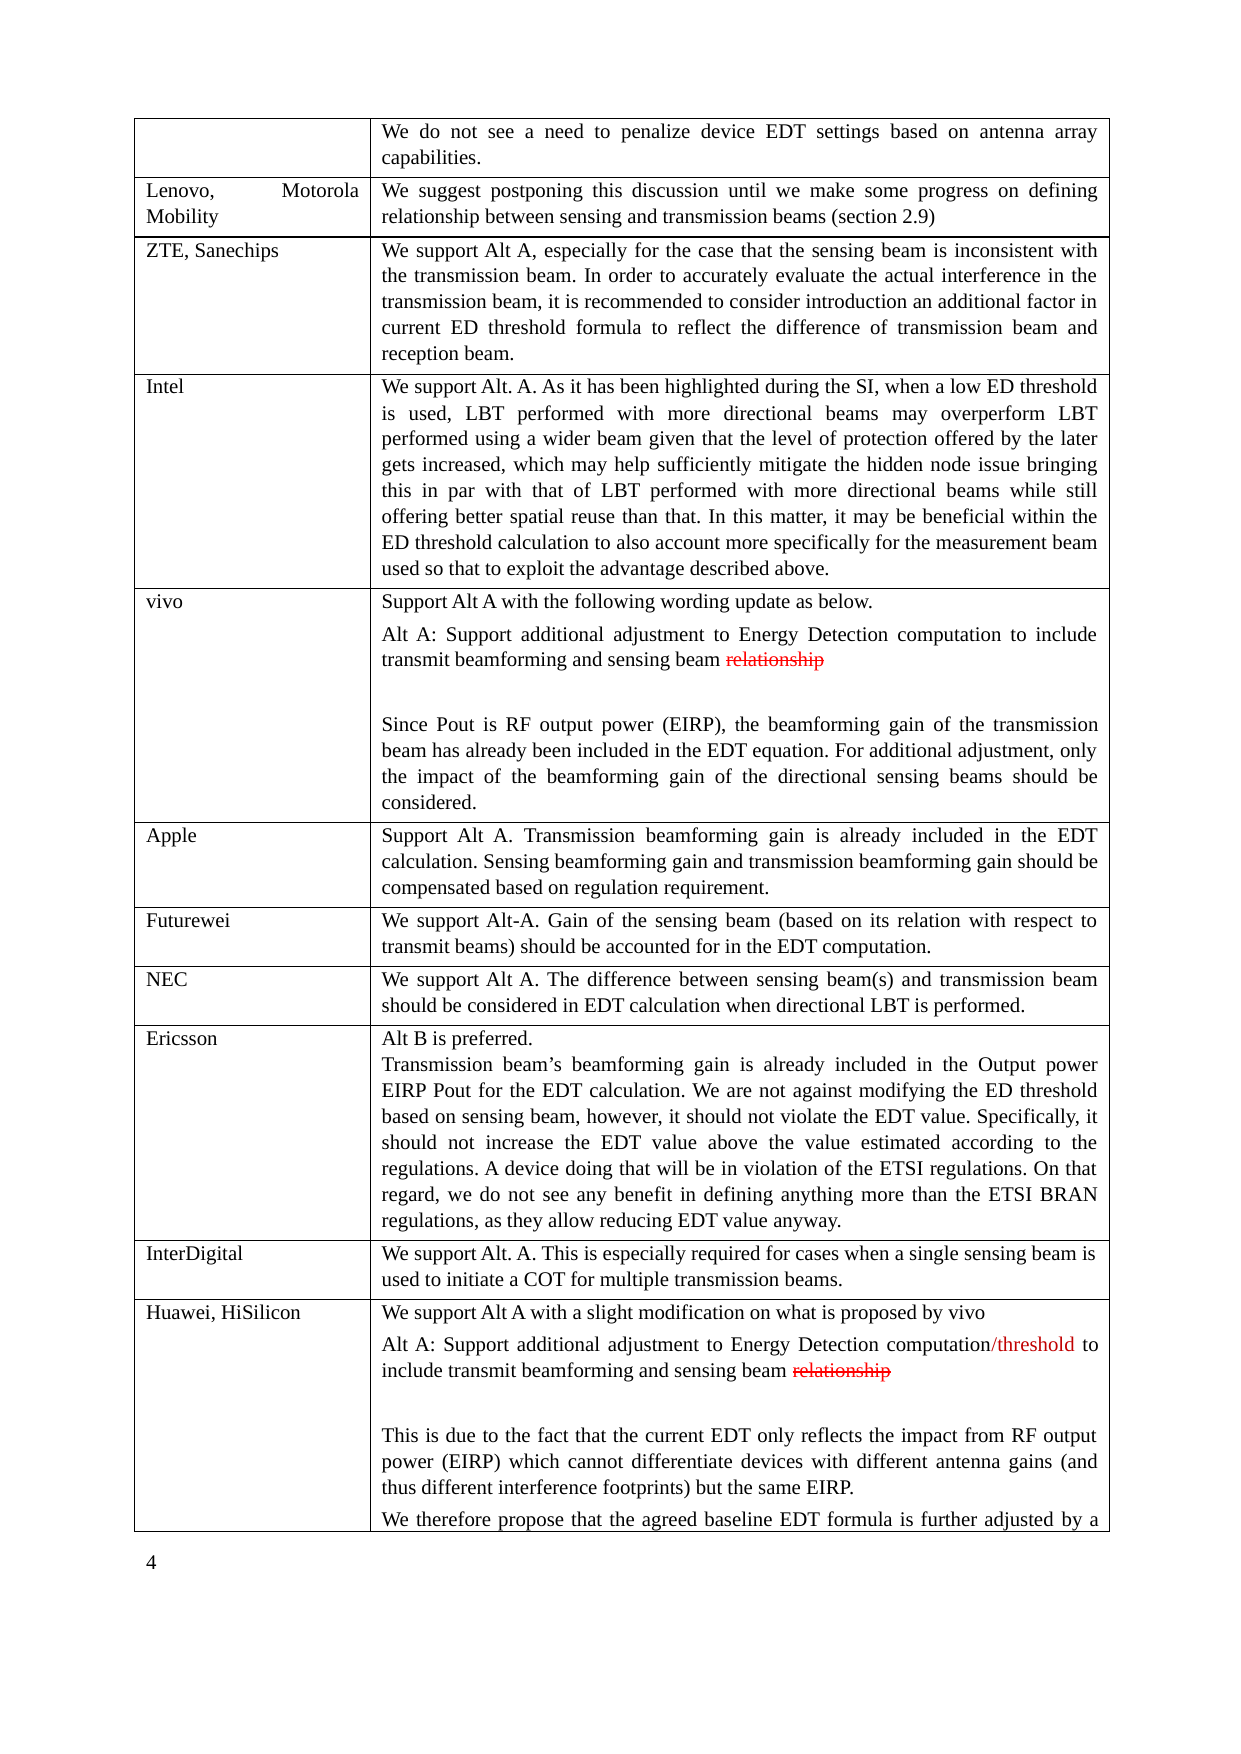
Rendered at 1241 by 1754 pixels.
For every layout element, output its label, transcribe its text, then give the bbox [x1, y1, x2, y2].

table_cell Support Alt A with the following wording update as below. Alt A: Support additional adjustment to Energy Detection computation to include transmit beamforming and sensing beam relationship Since Pout is RF output power (EIRP), the beamforming gain of the transmission beam has already been included in the EDT equation. For additional adjustment, only the impact of the beamforming gain of the directional sensing beams should be considered. [371, 589, 1109, 822]
table_cell We support Alt A. The difference between sensing beam(s) and transmission beam should be considered in EDT calculation when directional LBT is performed. [371, 967, 1109, 1025]
table_cell Alt B is preferred. Transmission beam’s beamforming gain is already included in the Output power EIRP Pout for the EDT calculation. We are not against modifying the ED threshold based on sensing beam, however, it should not violate the EDT value. Specifically, it should not increase the EDT value above the value estimated according to the regulations. A device doing that will be in violation of the ETSI regulations. On that regard, we do not see any benefit in defining anything more than the ETSI BRAN regulations, as they allow reducing EDT value anyway. [371, 1026, 1109, 1240]
table_cell We support Alt. A. As it has been highlighted during the SI, when a low ED threshold is used, LBT performed with more directional beams may overperform LBT performed using a wider beam given that the level of protection offered by the later gets increased, which may help sufficiently mitigate the hidden node issue bringing this in par with that of LBT performed with more directional beams while still offering better spatial reuse than that. In this matter, it may be beneficial within the ED threshold calculation to also account more specifically for the measurement beam used so that to exploit the advantage described above. [371, 375, 1109, 588]
table_cell We support Alt A, especially for the case that the sensing beam is inconsistent with the transmission beam. In order to accurately evaluate the actual interference in the transmission beam, it is recommended to consider introduction an additional factor in current ED threshold formula to reflect the difference of transmission beam and reception beam. [371, 238, 1109, 373]
table_cell Apple [135, 823, 370, 907]
table_cell We suggest postponing this discussion until we make some progress on defining relationship between sensing and transmission beams (section 2.9) [371, 178, 1109, 236]
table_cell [371, 1300, 1109, 1531]
table_cell InterDigital [135, 1241, 370, 1299]
table_cell Intel [135, 375, 370, 588]
table_cell Futurewei [135, 908, 370, 966]
table_cell ZTE, Sanechips [135, 238, 370, 373]
table_cell vivo [135, 589, 370, 822]
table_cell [135, 119, 370, 177]
table_cell NEC [135, 967, 370, 1025]
table_cell Ericsson [135, 1026, 370, 1240]
table_cell Huawei, HiSilicon [135, 1300, 370, 1531]
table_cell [371, 119, 1109, 177]
table_cell We support Alt-A. Gain of the sensing beam (based on its relation with respect to transmit beams) should be accounted for in the EDT computation. [371, 908, 1109, 966]
table_cell Support Alt A. Transmission beamforming gain is already included in the EDT calculation. Sensing beamforming gain and transmission beamforming gain should be compensated based on regulation requirement. [371, 823, 1109, 907]
table_cell Lenovo, Motorola Mobility [135, 178, 370, 236]
table_cell We support Alt. A. This is especially required for cases when a single sensing beam is used to initiate a COT for multiple transmission beams. [371, 1241, 1109, 1299]
